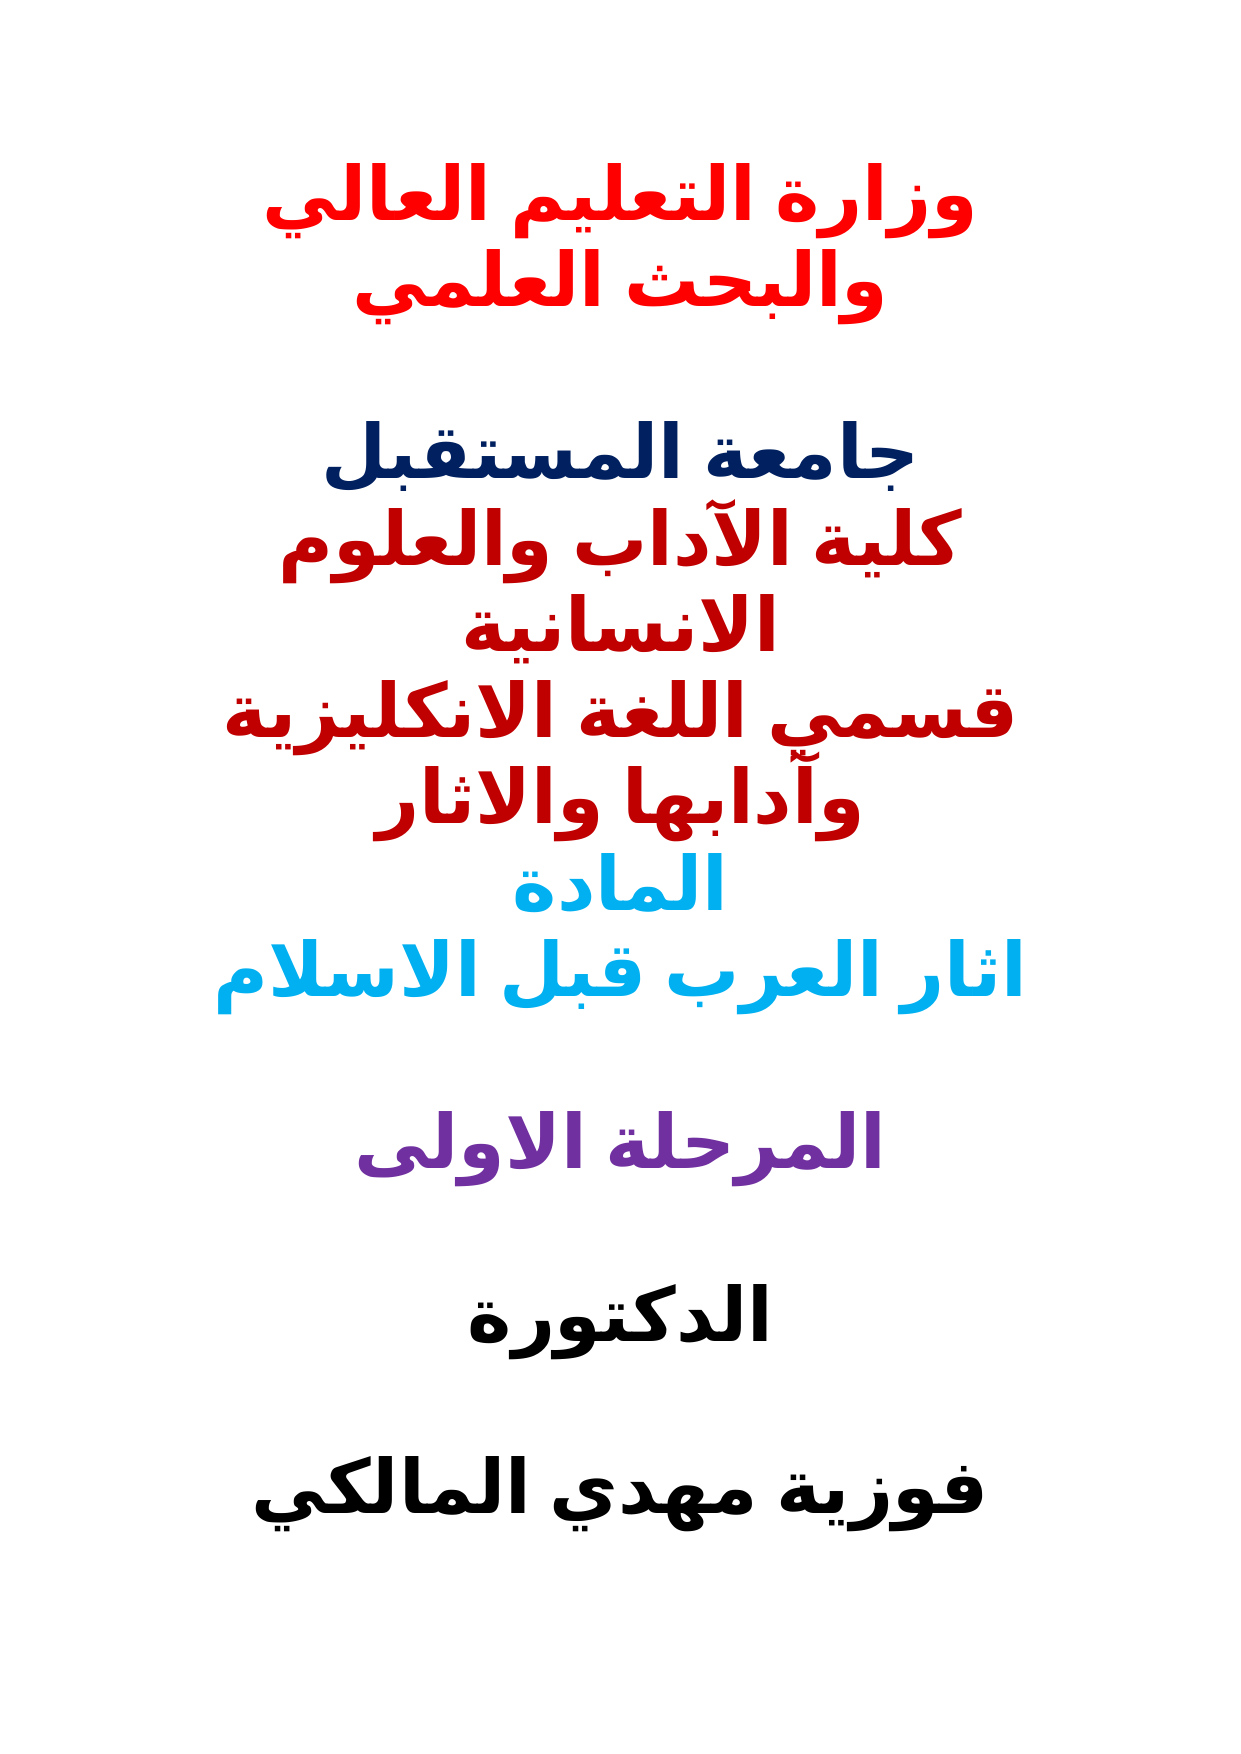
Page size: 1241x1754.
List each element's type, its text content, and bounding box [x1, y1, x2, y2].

text وزارة التعليم العالي [150, 150, 1090, 236]
text فوزية مهدي المالكي [150, 1444, 1090, 1530]
text المادة [150, 840, 1090, 926]
text قسمي اللغة الانكليزية وآدابها والاثار [150, 667, 1090, 840]
text والبحث العلمي [150, 236, 1090, 322]
text اثار العرب قبل الاسلام [150, 926, 1090, 1012]
text الدكتورة [150, 1271, 1090, 1357]
text المرحلة الاولى [150, 1099, 1090, 1185]
text جامعة المستقبل [150, 409, 1090, 495]
text كلية الآداب والعلوم الانسانية [150, 495, 1090, 667]
